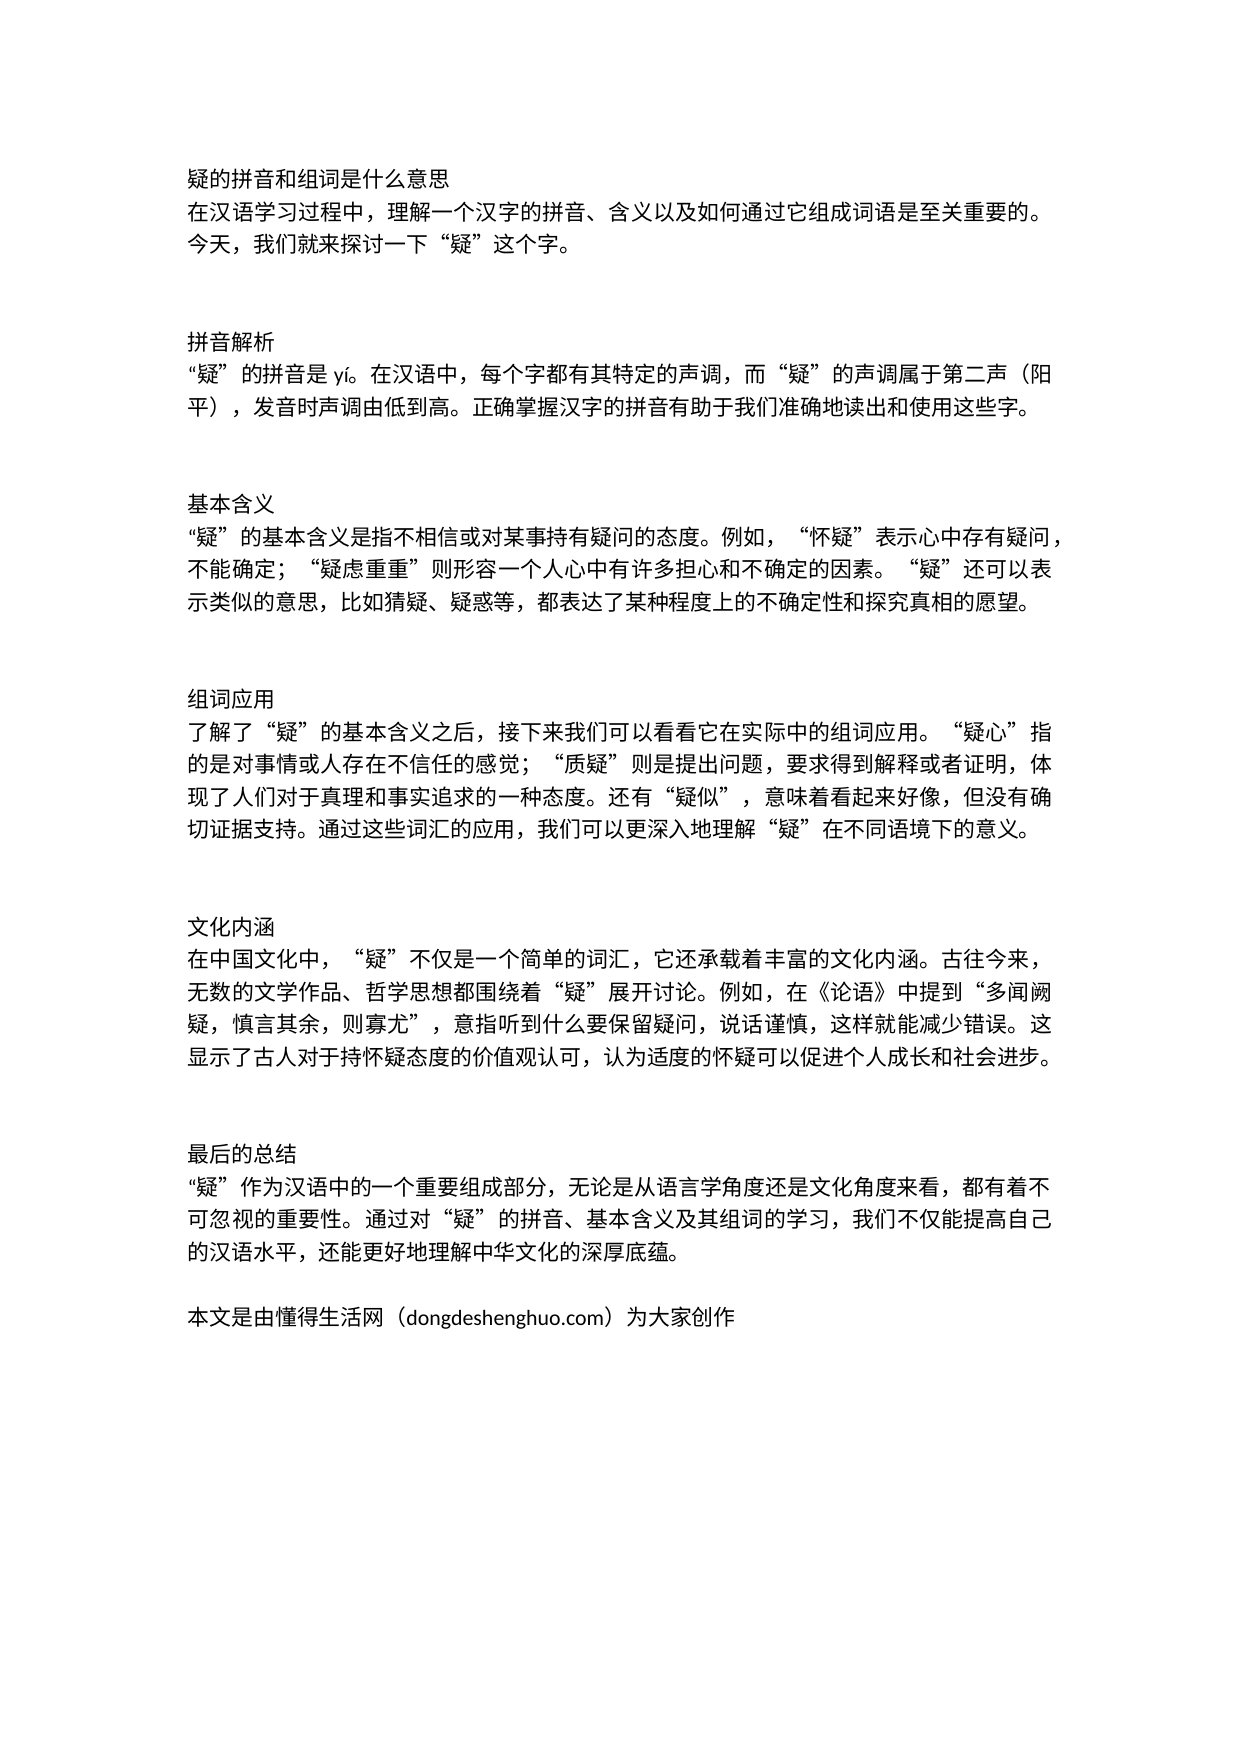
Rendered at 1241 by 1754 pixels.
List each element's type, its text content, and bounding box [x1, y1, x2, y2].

text 最后的总结 [187, 1137, 1053, 1169]
text “疑”作为汉语中的一个重要组成部分，无论是从语言学角度还是文化角度来看，都有着不可忽视的重要性。通过对“疑”的拼音、基本含义及其组词的学习，我们不仅能提高自己的汉语水平，还能更好地理解中华文化的深厚底蕴。 [187, 1169, 1053, 1267]
text 了解了“疑”的基本含义之后，接下来我们可以看看它在实际中的组词应用。“疑心”指的是对事情或人存在不信任的感觉；“质疑”则是提出问题，要求得到解释或者证明，体现了人们对于真理和事实追求的一种态度。还有“疑似”，意味着看起来好像，但没有确切证据支持。通过这些词汇的应用，我们可以更深入地理解“疑”在不同语境下的意义。 [187, 714, 1053, 844]
text 基本含义 [187, 487, 1053, 519]
text 拼音解析 [187, 324, 1053, 357]
text 在汉语学习过程中，理解一个汉字的拼音、含义以及如何通过它组成词语是至关重要的。今天，我们就来探讨一下“疑”这个字。 [187, 194, 1053, 259]
text “疑”的基本含义是指不相信或对某事持有疑问的态度。例如，“怀疑”表示心中存有疑问，不能确定；“疑虑重重”则形容一个人心中有许多担心和不确定的因素。“疑”还可以表示类似的意思，比如猜疑、疑惑等，都表达了某种程度上的不确定性和探究真相的愿望。 [187, 519, 1053, 617]
text 文化内涵 [187, 909, 1053, 942]
text “疑”的拼音是 yí。在汉语中，每个字都有其特定的声调，而“疑”的声调属于第二声（阳平），发音时声调由低到高。正确掌握汉字的拼音有助于我们准确地读出和使用这些字。 [187, 357, 1053, 422]
text 疑的拼音和组词是什么意思 [187, 162, 1053, 194]
text 在中国文化中，“疑”不仅是一个简单的词汇，它还承载着丰富的文化内涵。古往今来，无数的文学作品、哲学思想都围绕着“疑”展开讨论。例如，在《论语》中提到“多闻阙疑，慎言其余，则寡尤”，意指听到什么要保留疑问，说话谨慎，这样就能减少错误。这显示了古人对于持怀疑态度的价值观认可，认为适度的怀疑可以促进个人成长和社会进步。 [187, 942, 1053, 1072]
text 本文是由懂得生活网（dongdeshenghuo.com）为大家创作 [187, 1299, 1053, 1332]
text 组词应用 [187, 682, 1053, 714]
